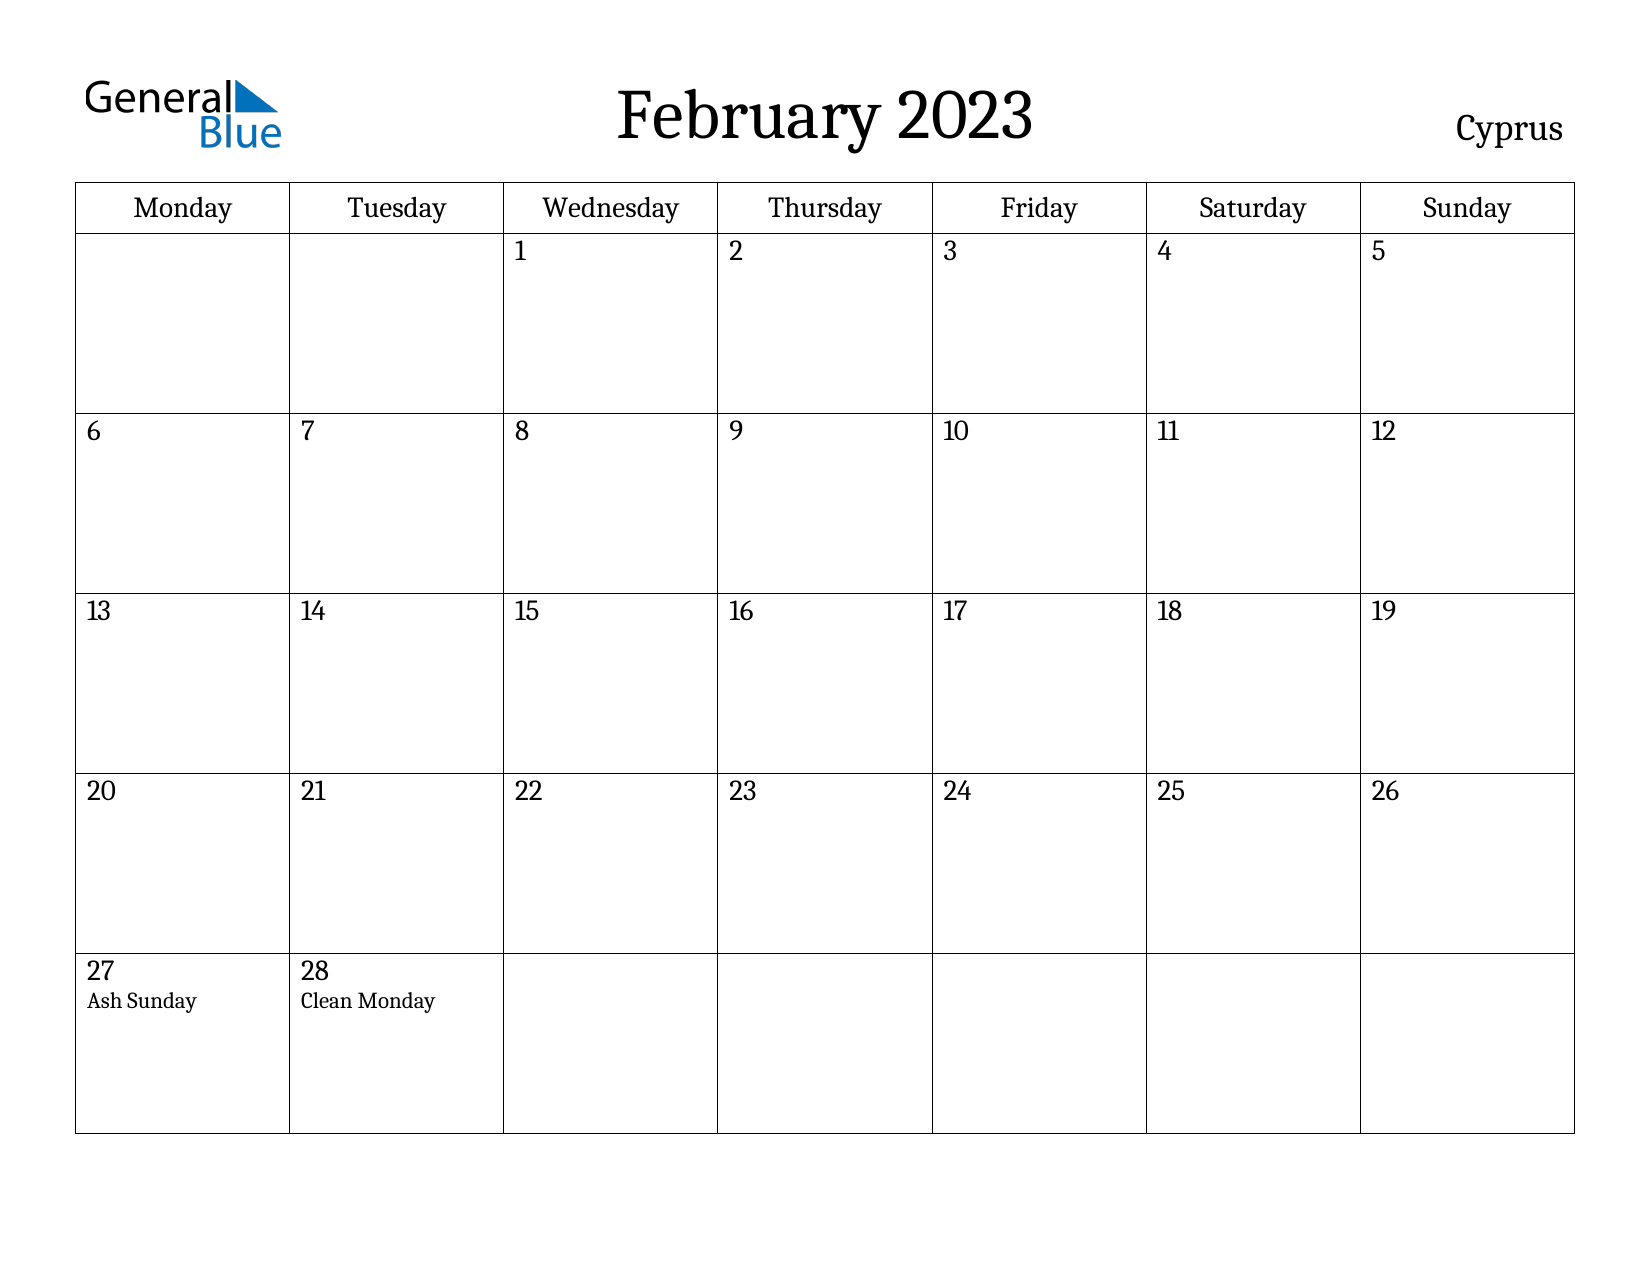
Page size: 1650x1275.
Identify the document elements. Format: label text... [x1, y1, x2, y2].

table_cell 12 [1361, 414, 1574, 447]
table_cell [290, 627, 503, 773]
table_cell [1147, 448, 1360, 593]
table_cell [290, 448, 503, 593]
picture [86, 80, 281, 148]
table_cell [76, 627, 289, 773]
table_cell 4 [1147, 234, 1360, 267]
table_cell [1147, 808, 1360, 953]
table_cell [504, 267, 717, 413]
table_header February 2023 [504, 75, 1146, 182]
table_cell [290, 234, 503, 267]
table_cell 3 [933, 234, 1146, 267]
table_cell 17 [933, 594, 1146, 627]
table_cell [1361, 954, 1574, 987]
table_cell [504, 627, 717, 773]
table_cell 23 [718, 774, 932, 807]
table_cell [504, 954, 717, 987]
table_cell [1361, 448, 1574, 593]
table_cell 24 [933, 774, 1146, 807]
table_cell Monday [76, 183, 289, 233]
table_cell [933, 988, 1146, 1133]
table_cell [1147, 627, 1360, 773]
table_cell [933, 627, 1146, 773]
table_cell 15 [504, 594, 717, 627]
table_cell [76, 267, 289, 413]
table_cell [76, 448, 289, 593]
table_cell [1361, 808, 1574, 953]
table_cell 14 [290, 594, 503, 627]
table_cell 18 [1147, 594, 1360, 627]
table_cell [290, 267, 503, 413]
table_cell [1361, 267, 1574, 413]
table_cell [76, 808, 289, 953]
table_cell 26 [1361, 774, 1574, 807]
table_cell 9 [718, 414, 932, 447]
table_cell [718, 448, 932, 593]
table_cell [933, 448, 1146, 593]
table_cell [1361, 627, 1574, 773]
table_cell 28 [290, 954, 503, 987]
table_cell 10 [933, 414, 1146, 447]
table_cell 16 [718, 594, 932, 627]
table_cell Ash Sunday [76, 988, 289, 1133]
table_cell [1147, 988, 1360, 1133]
table_cell [718, 808, 932, 953]
table_cell [1147, 267, 1360, 413]
table_cell 25 [1147, 774, 1360, 807]
table_cell [290, 808, 503, 953]
table_cell 11 [1147, 414, 1360, 447]
table_cell Clean Monday [290, 988, 503, 1133]
table_cell 2 [718, 234, 932, 267]
table_cell 5 [1361, 234, 1574, 267]
table_cell [933, 267, 1146, 413]
table_cell [504, 448, 717, 593]
table_cell 7 [290, 414, 503, 447]
table_cell Sunday [1361, 183, 1574, 233]
table_cell 13 [76, 594, 289, 627]
table_cell Thursday [718, 183, 932, 233]
table_cell [504, 808, 717, 953]
table_cell 22 [504, 774, 717, 807]
table_cell [504, 988, 717, 1133]
table_cell [933, 808, 1146, 953]
table_cell Wednesday [504, 183, 717, 233]
table_cell 20 [76, 774, 289, 807]
table_cell Tuesday [290, 183, 503, 233]
table_cell 6 [76, 414, 289, 447]
table_cell 27 [76, 954, 289, 987]
table_cell Saturday [1147, 183, 1360, 233]
table_cell [718, 627, 932, 773]
table_header Cyprus [1146, 75, 1574, 182]
table_cell Friday [933, 183, 1146, 233]
table_cell [933, 954, 1146, 987]
table_cell 1 [504, 234, 717, 267]
table_cell [76, 234, 289, 267]
table_cell 21 [290, 774, 503, 807]
table_cell 8 [504, 414, 717, 447]
table_cell 19 [1361, 594, 1574, 627]
table_cell [718, 988, 932, 1133]
table_cell [1147, 954, 1360, 987]
table_cell [1361, 988, 1574, 1133]
table_header [76, 75, 503, 182]
table_cell [718, 267, 932, 413]
table_cell [718, 954, 932, 987]
